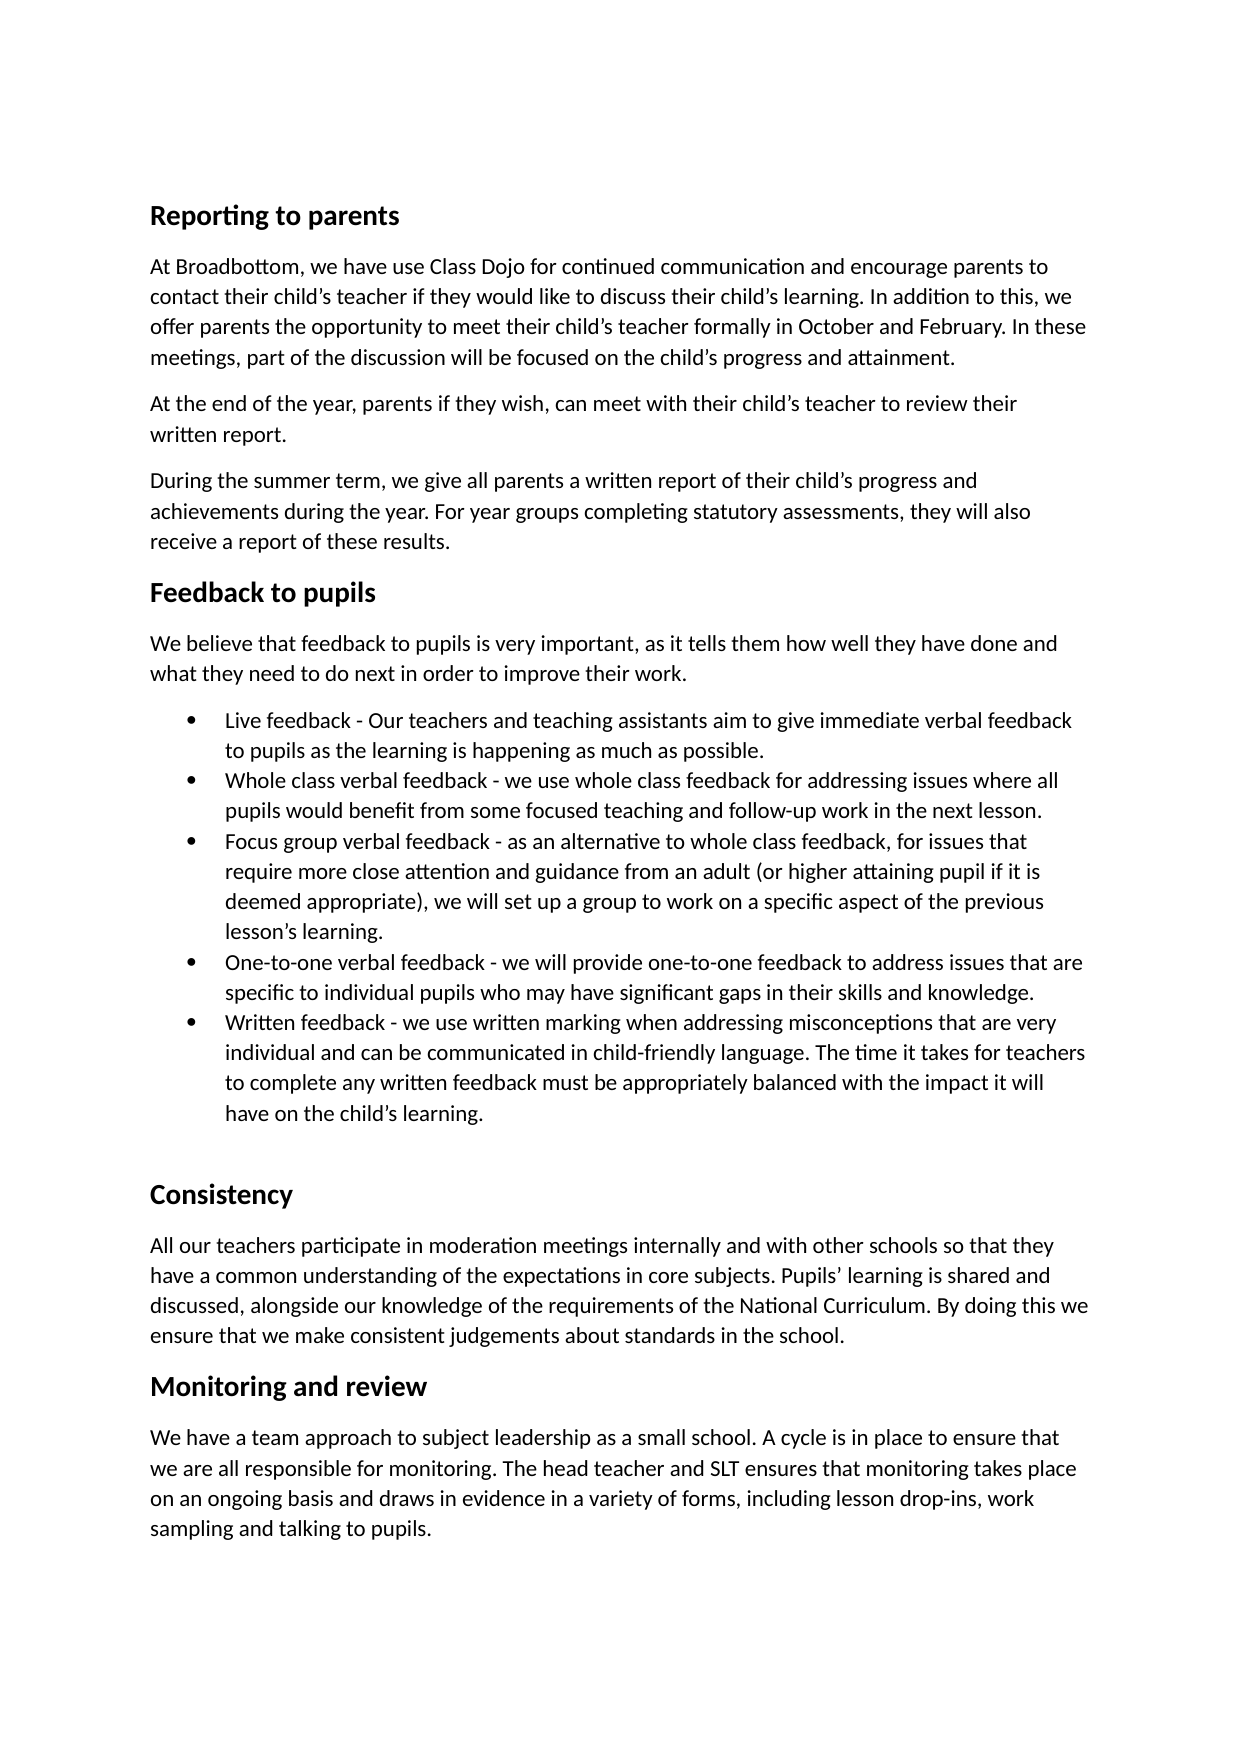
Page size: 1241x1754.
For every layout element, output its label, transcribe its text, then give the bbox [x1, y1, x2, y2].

list Written feedback - we use written marking when addressing misconceptions that are very individual and can be communicated in child-friendly language. The time it takes for teachers to complete any written feedback must be appropriately balanced with the impact it will have on the child’s learning. [187, 1008, 1090, 1127]
text We believe that feedback to pupils is very important, as it tells them how well they have done and what they need to do next in order to improve their work. [150, 629, 1090, 687]
text At the end of the year, parents if they wish, can meet with their child’s teacher to review their written report. [150, 389, 1090, 448]
text Feedback to pupils [150, 574, 1090, 609]
text At Broadbottom, we have use Class Dojo for continued communication and encourage parents to contact their child’s teacher if they would like to discuss their child’s learning. In addition to this, we offer parents the opportunity to meet their child’s teacher formally in October and February. In these meetings, part of the discussion will be focused on the child’s progress and attainment. [150, 252, 1090, 371]
text All our teachers participate in moderation meetings internally and with other schools so that they have a common understanding of the expectations in core subjects. Pupils’ learning is shared and discussed, alongside our knowledge of the requirements of the National Curriculum. By doing this we ensure that we make consistent judgements about standards in the school. [150, 1231, 1090, 1349]
text Consistency [150, 1176, 1090, 1211]
text Reporting to parents [150, 197, 1090, 232]
list Focus group verbal feedback - as an alternative to whole class feedback, for issues that require more close attention and guidance from an adult (or higher attaining pupil if it is deemed appropriate), we will set up a group to work on a specific aspect of the previous lesson’s learning. [187, 827, 1090, 946]
text We have a team approach to subject leadership as a small school. A cycle is in place to ensure that we are all responsible for monitoring. The head teacher and SLT ensures that monitoring takes place on an ongoing basis and draws in evidence in a variety of forms, including lesson drop-ins, work sampling and talking to pupils. [150, 1423, 1090, 1542]
text During the summer term, we give all parents a written report of their child’s progress and achievements during the year. For year groups completing statutory assessments, they will also receive a report of these results. [150, 467, 1090, 555]
list One-to-one verbal feedback - we will provide one-to-one feedback to address issues that are specific to individual pupils who may have significant gaps in their skills and knowledge. [187, 948, 1090, 1006]
text Monitoring and review [150, 1368, 1090, 1404]
list Whole class verbal feedback - we use whole class feedback for addressing issues where all pupils would benefit from some focused teaching and follow-up work in the next lesson. [187, 766, 1090, 825]
list Live feedback - Our teachers and teaching assistants aim to give immediate verbal feedback to pupils as the learning is happening as much as possible. [187, 706, 1090, 764]
